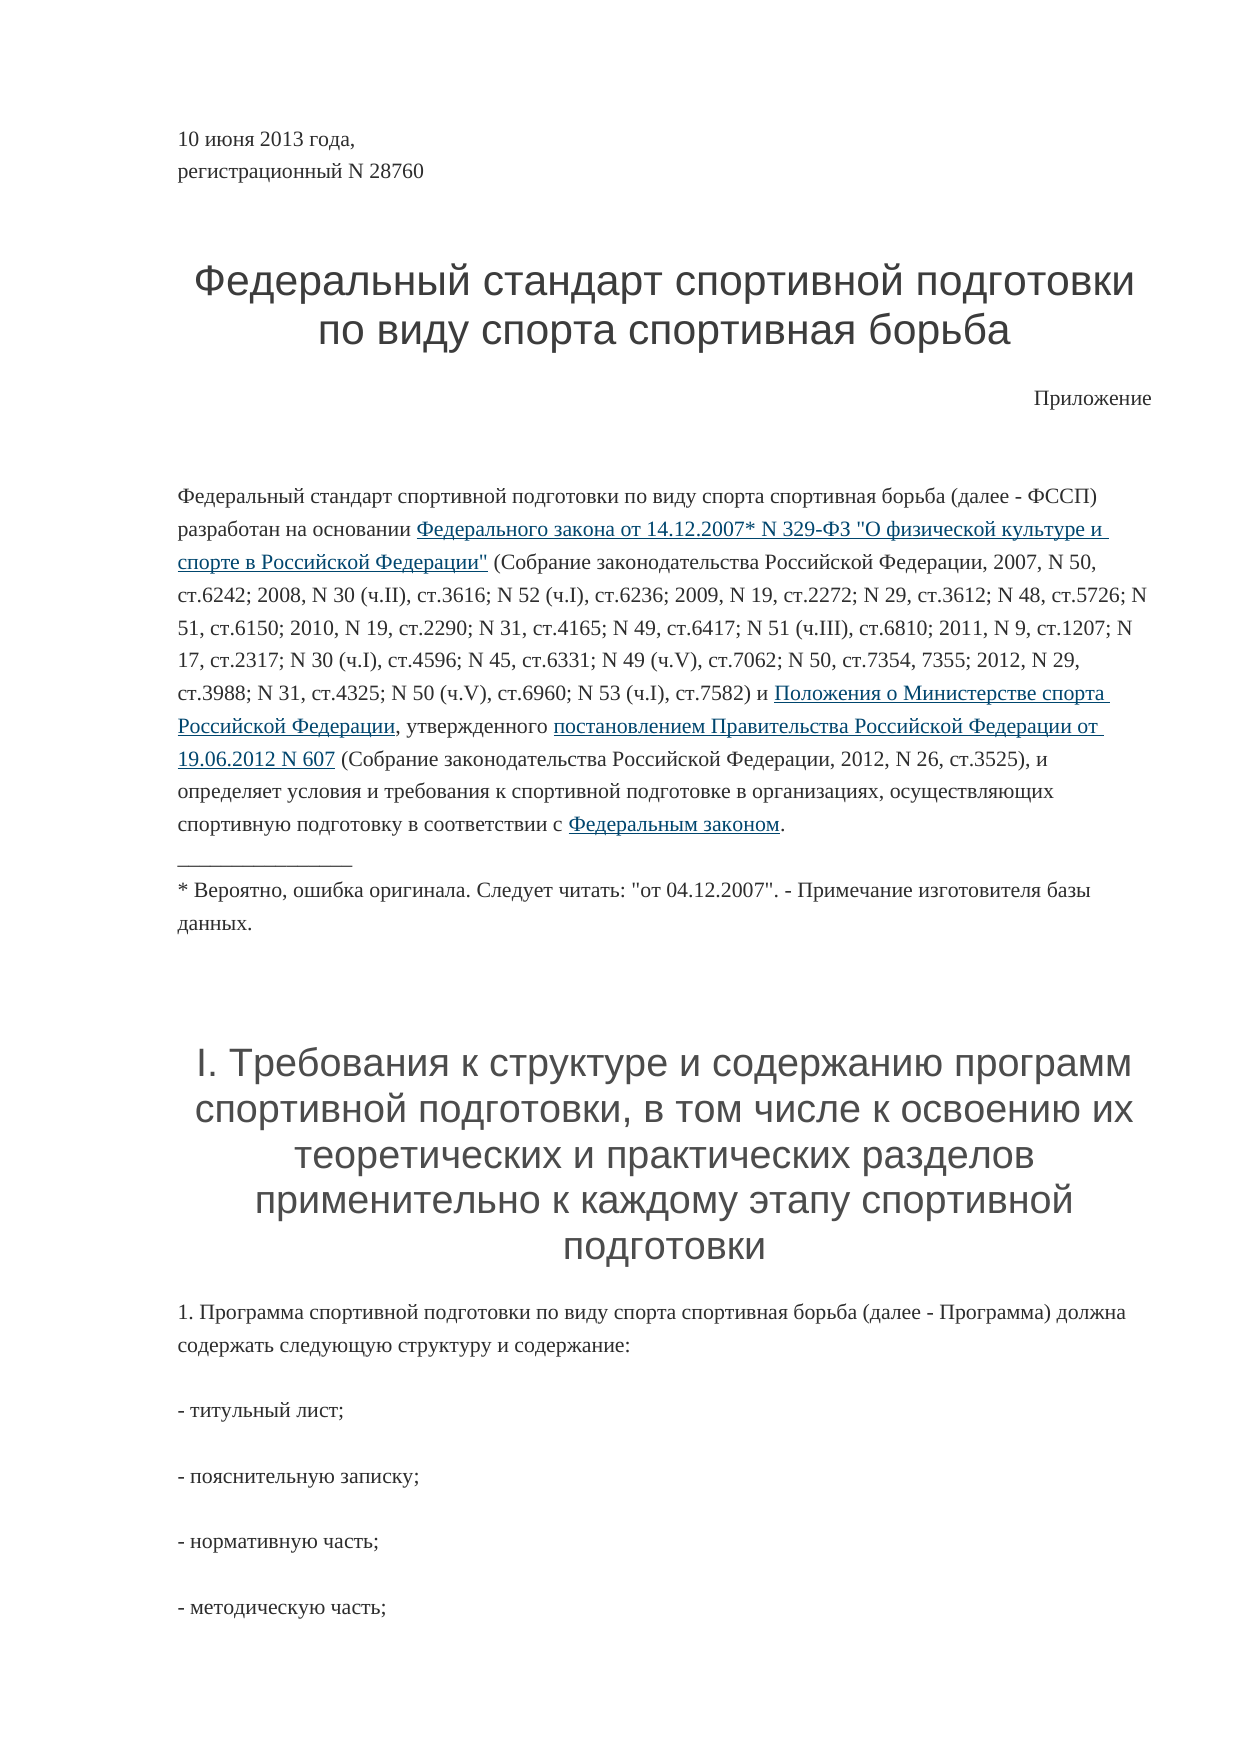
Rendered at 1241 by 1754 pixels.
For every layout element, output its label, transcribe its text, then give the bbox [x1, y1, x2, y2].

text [177, 118, 1152, 217]
text Приложение [177, 377, 1152, 410]
text Федеральный стандарт спортивной подготовки по виду спорта спортивная борьба (далее - ФССП) разработан на основании Федерального закона от 14.12.2007* N 329-ФЗ "О физической культуре и спорте в Российской Федерации" (Собрание законодательства Российской Федерации, 2007, N 50, ст.6242; 2008, N 30 (ч.II), ст.3616; N 52 (ч.I), ст.6236; 2009, N 19, ст.2272; N 29, ст.3612; N 48, ст.5726; N 51, ст.6150; 2010, N 19, ст.2290; N 31, ст.4165; N 49, ст.6417; N 51 (ч.III), ст.6810; 2011, N 9, ст.1207; N 17, ст.2317; N 30 (ч.I), ст.4596; N 45, ст.6331; N 49 (ч.V), ст.7062; N 50, ст.7354, 7355; 2012, N 29, ст.3988; N 31, ст.4325; N 50 (ч.V), ст.6960; N 53 (ч.I), ст.7582) и Положения о Министерстве спорта Российской Федерации, утвержденного постановлением Правительства Российской Федерации от 19.06.2012 N 607 (Собрание законодательства Российской Федерации, 2012, N 26, ст.3525), и определяет условия и требования к спортивной подготовке в организациях, осуществляющих спортивную подготовку в соответствии с Федеральным законом. ________________ * Вероятно, ошибка оригинала. Следует читать: "от 04.12.2007". - Примечание изготовителя базы данных. [177, 410, 1152, 1001]
text I. Требования к структуре и содержанию программ спортивной подготовки, в том числе к освоению их теоретических и практических разделов применительно к каждому этапу спортивной подготовки [177, 1040, 1152, 1268]
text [177, 1291, 1152, 1619]
text Федеральный стандарт спортивной подготовки по виду спорта спортивная борьба [177, 256, 1152, 354]
